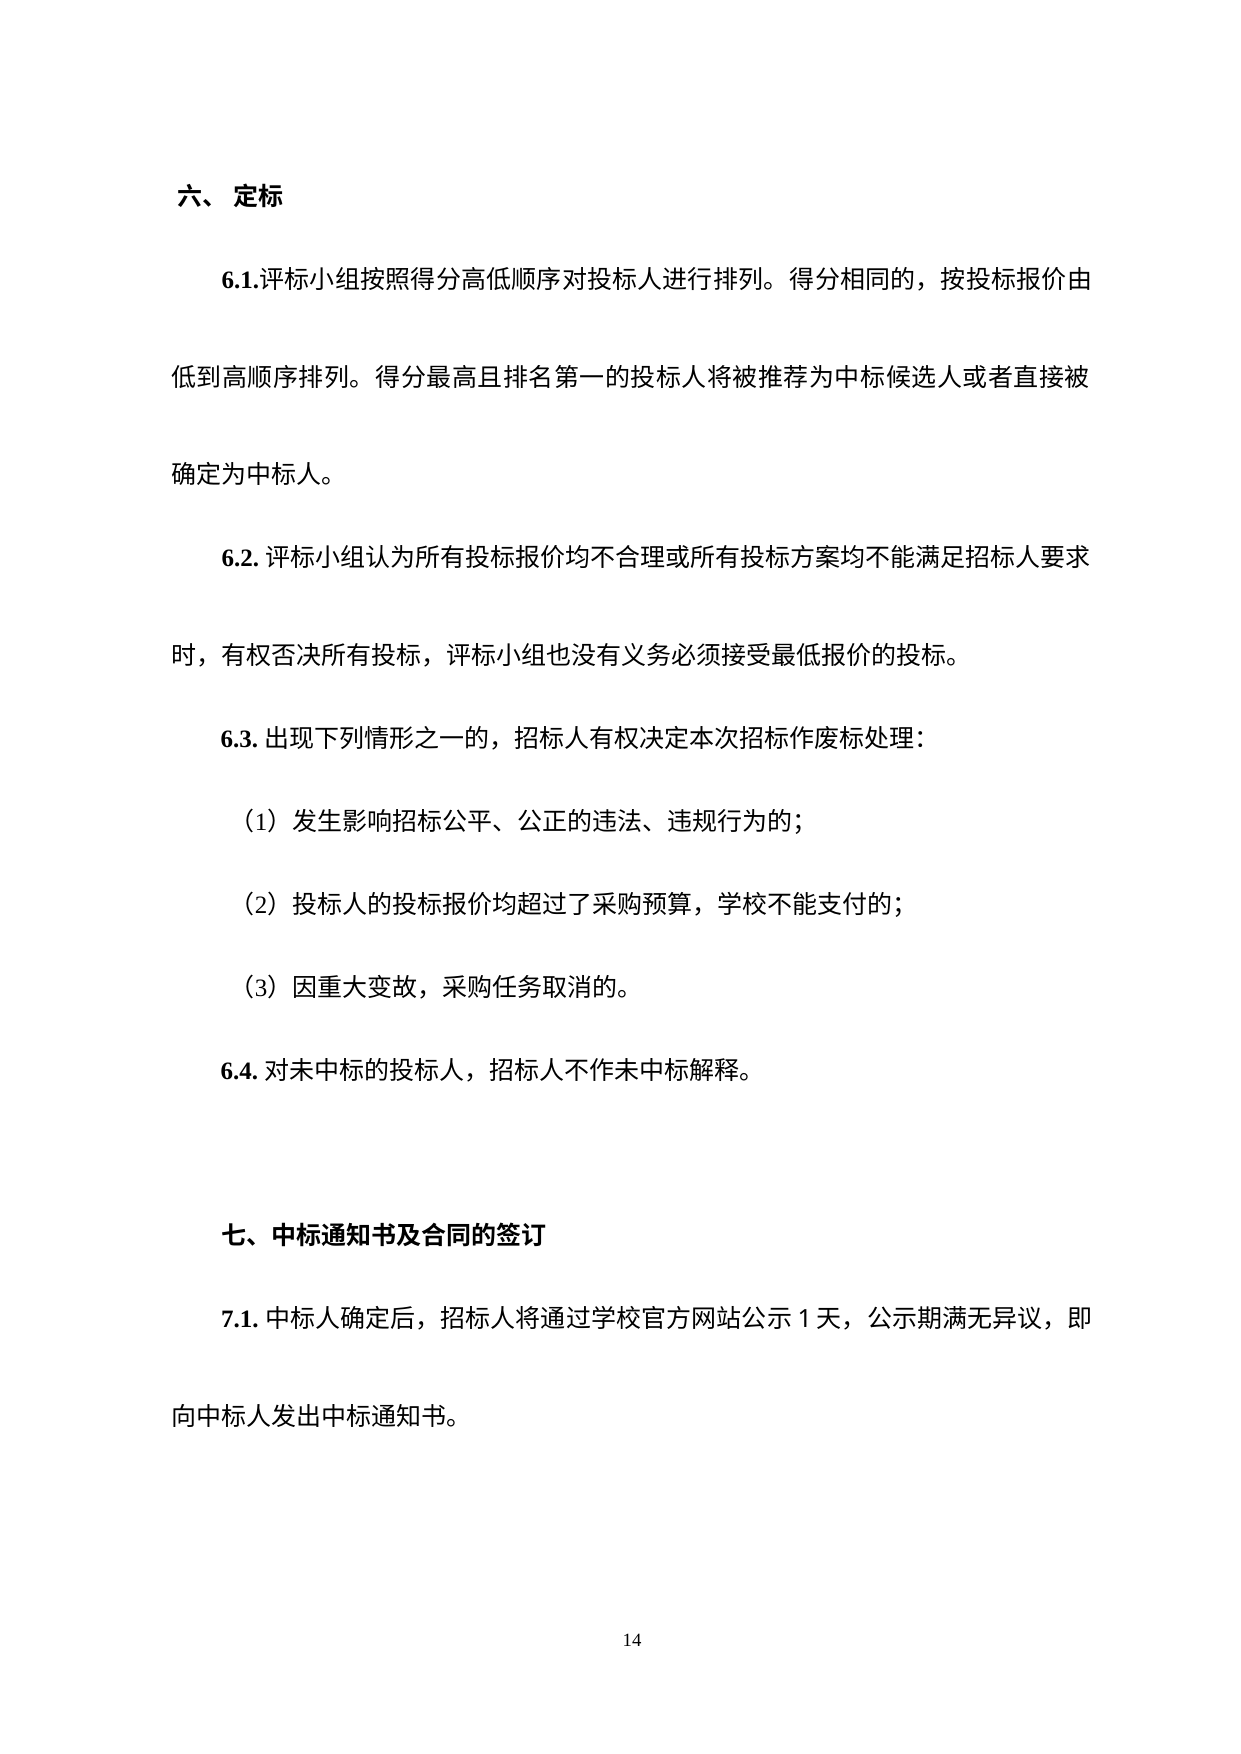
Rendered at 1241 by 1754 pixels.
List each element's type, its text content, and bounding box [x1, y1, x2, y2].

text 7.1. 中标人确定后，招标人将通过学校官方网站公示1天，公示期满无异议，即向中标人发出中标通知书。 [171, 1284, 1093, 1447]
text 七、中标通知书及合同的签订 [171, 1201, 1092, 1266]
text （2）投标人的投标报价均超过了采购预算，学校不能支付的； [171, 870, 1092, 935]
text 六、 定标 [171, 162, 1092, 227]
text 6.1.评标小组按照得分高低顺序对投标人进行排列。得分相同的，按投标报价由低到高顺序排列。得分最高且排名第一的投标人将被推荐为中标候选人或者直接被确定为中标人。 [171, 245, 1092, 505]
text （1）发生影响招标公平、公正的违法、违规行为的； [171, 787, 1092, 852]
text 6.2. 评标小组认为所有投标报价均不合理或所有投标方案均不能满足招标人要求时，有权否决所有投标，评标小组也没有义务必须接受最低报价的投标。 [171, 523, 1092, 686]
text 6.3. 出现下列情形之一的，招标人有权决定本次招标作废标处理： [171, 704, 1092, 769]
text （3）因重大变故，采购任务取消的。 [171, 953, 1092, 1018]
text 6.4. 对未中标的投标人，招标人不作未中标解释。 [171, 1036, 1092, 1101]
